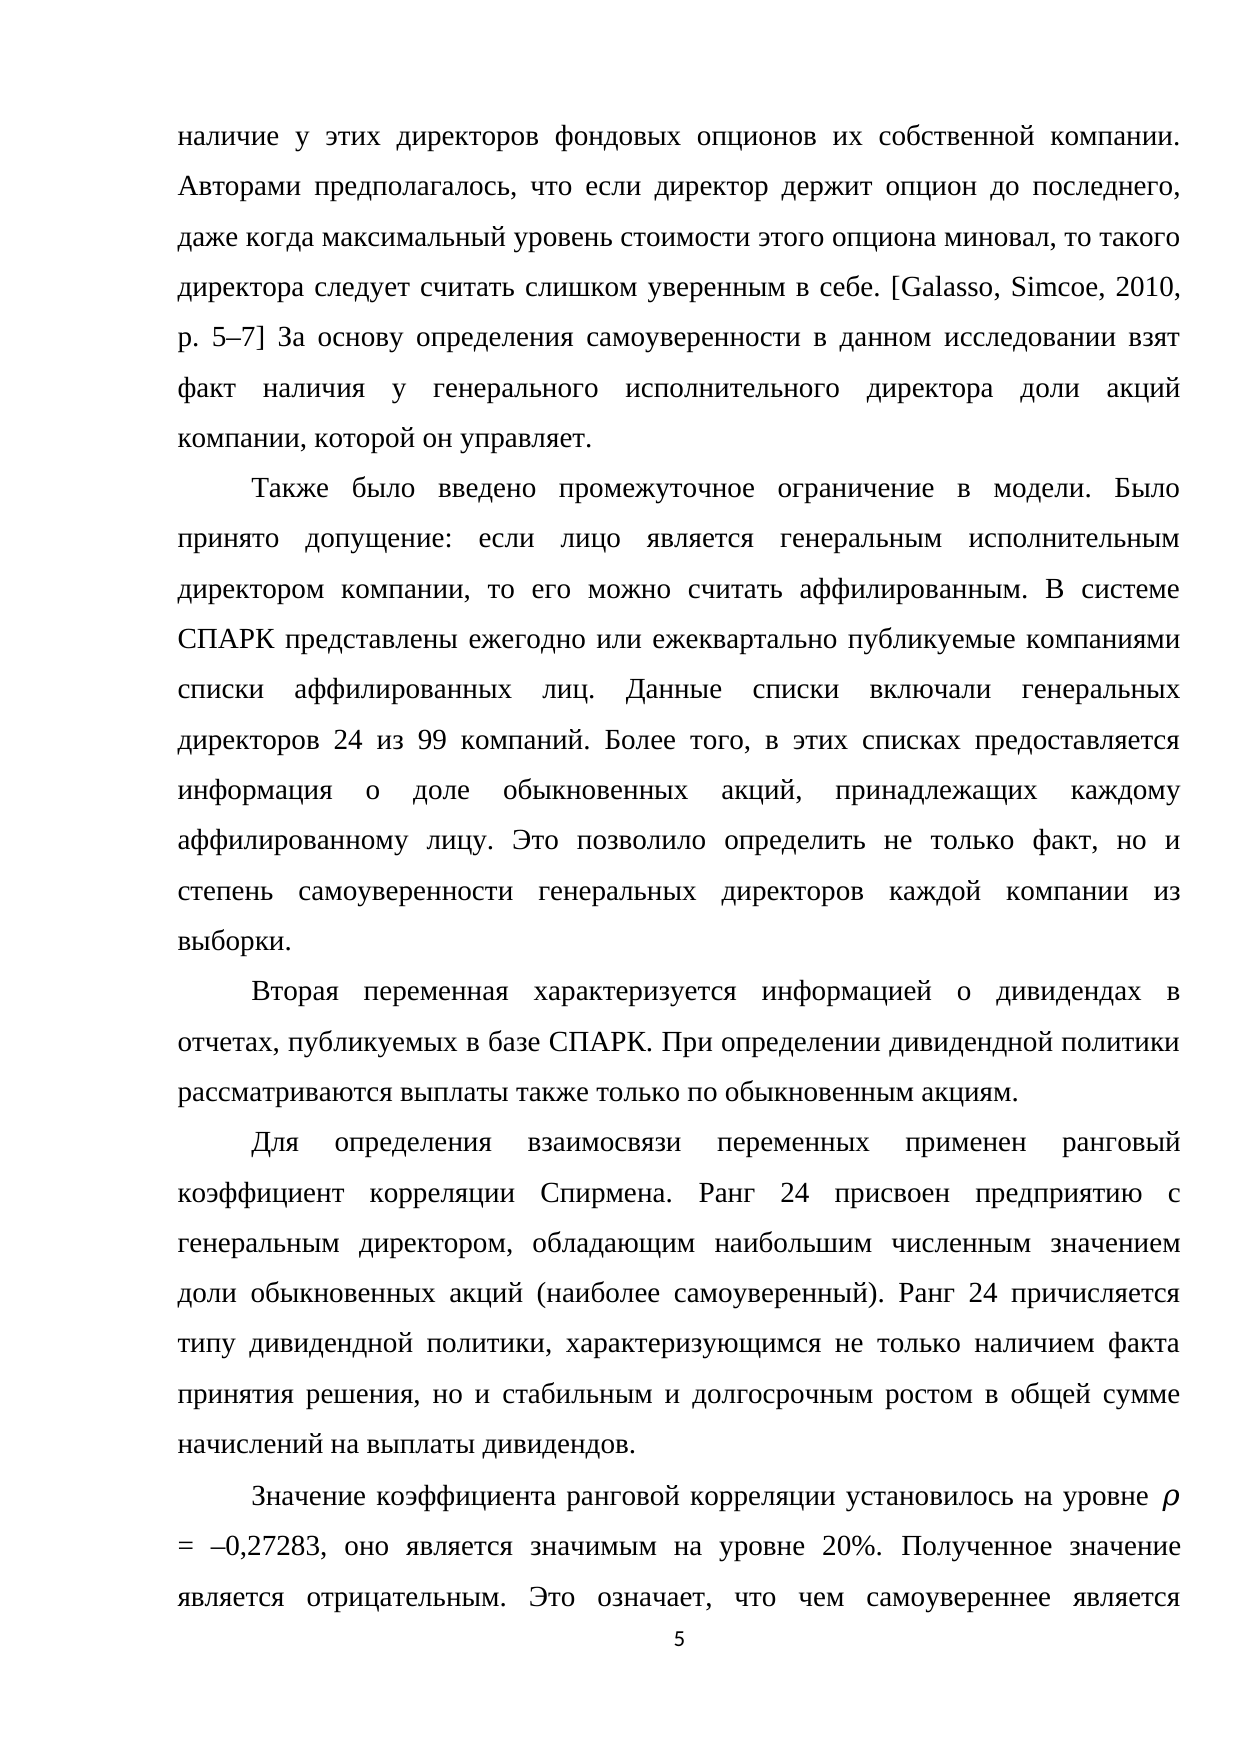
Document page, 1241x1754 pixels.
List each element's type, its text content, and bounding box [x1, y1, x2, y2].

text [177, 118, 1181, 453]
text Также было введено промежуточное ограничение в модели. Было принято допущение: если лицо является генеральным исполнительным директором компании, то его можно считать аффилированным. В системе СПАРК представлены ежегодно или ежеквартально публикуемые компаниями списки аффилированных лиц. Данные списки включали генеральных директоров 24 из 99 компаний. Более того, в этих списках предоставляется информация о доле обыкновенных акций, принадлежащих каждому аффилированному лицу. Это позволило определить не только факт, но и степень самоуверенности генеральных директоров каждой компании из выборки. [177, 470, 1181, 957]
text Вторая переменная характеризуется информацией о дивидендах в отчетах, публикуемых в базе СПАРК. При определении дивидендной политики рассматриваются выплаты также только по обыкновенным акциям. [177, 973, 1181, 1108]
text Для определения взаимосвязи переменных применен ранговый коэффициент корреляции Спирмена. Ранг 24 присвоен предприятию с генеральным директором, обладающим наибольшим численным значением доли обыкновенных акций (наиболее самоуверенный). Ранг 24 причисляется типу дивидендной политики, характеризующимся не только наличием факта принятия решения, но и стабильным и долгосрочным ростом в общей сумме начислений на выплаты дивидендов. [177, 1124, 1181, 1460]
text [177, 1477, 1181, 1612]
